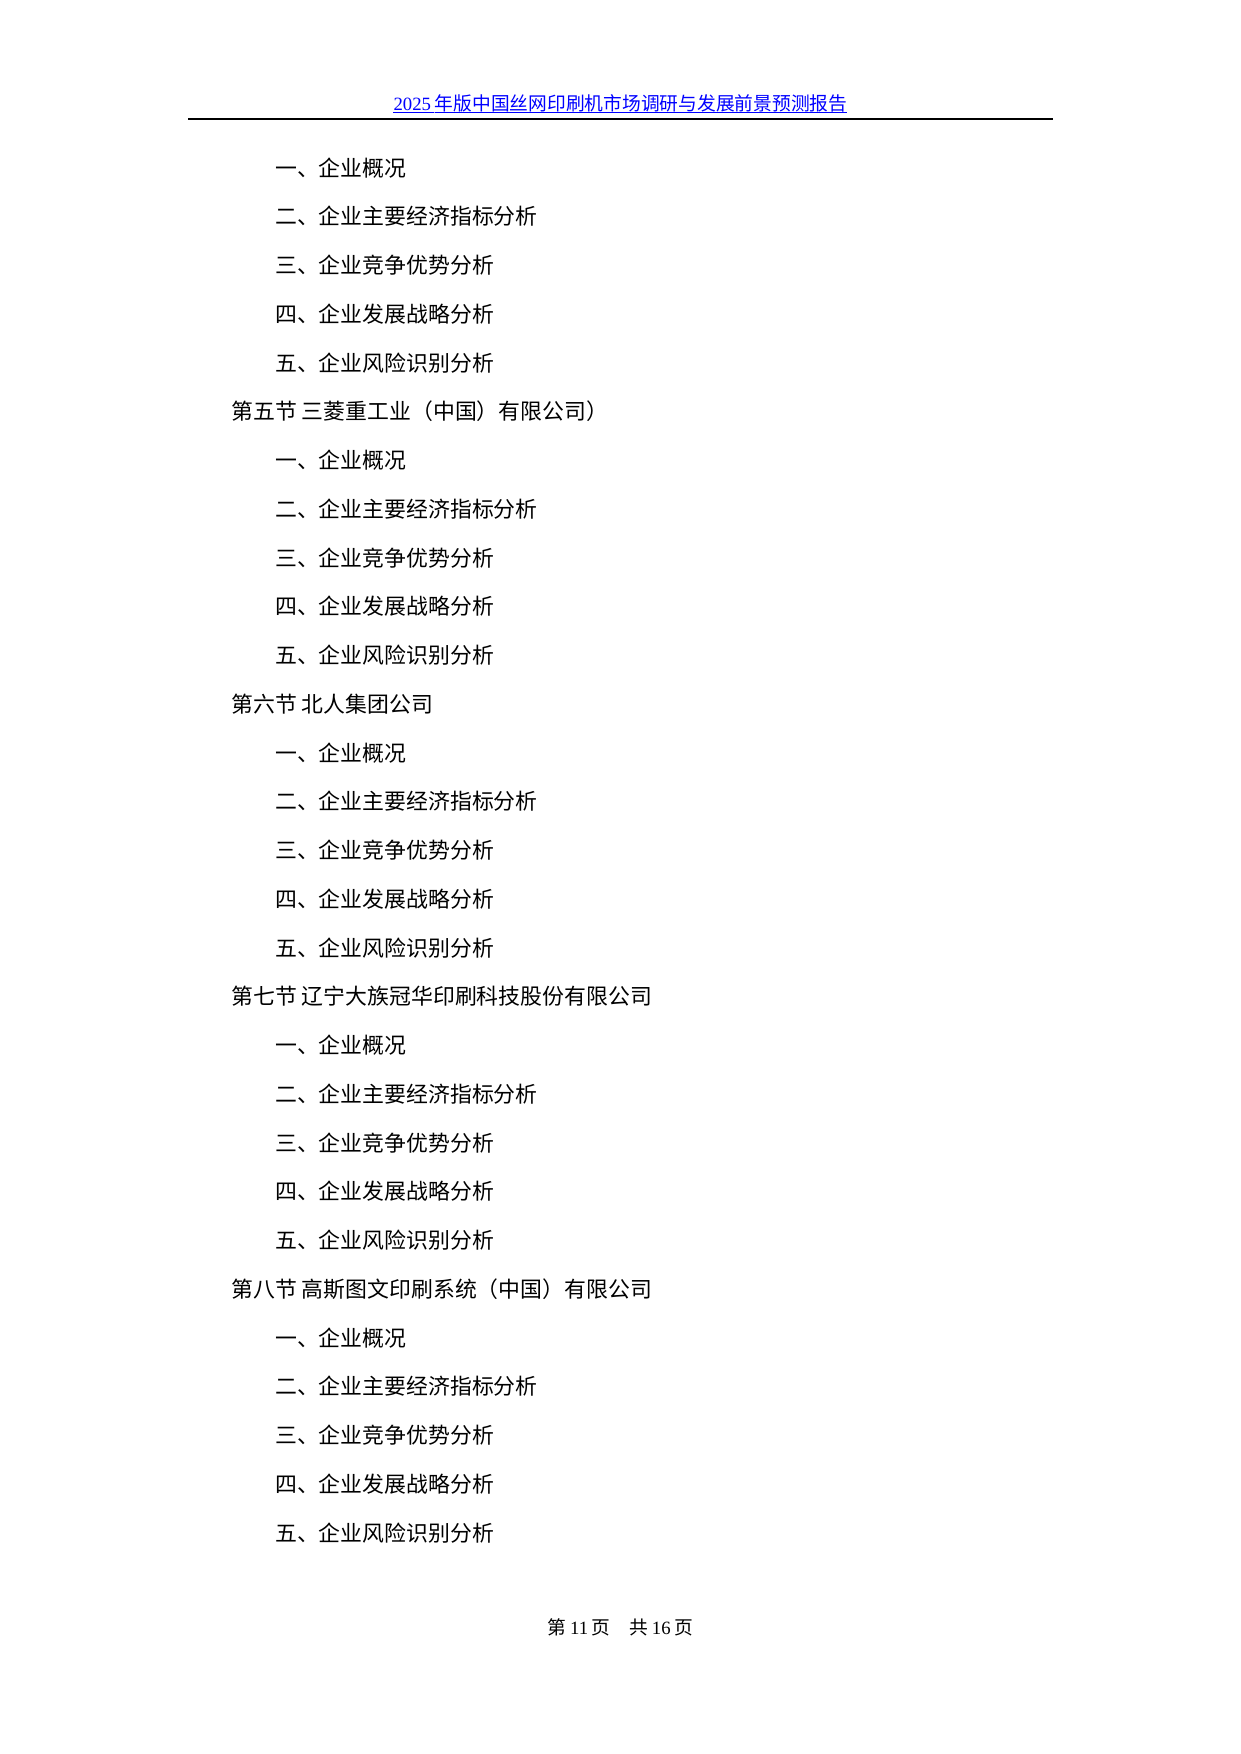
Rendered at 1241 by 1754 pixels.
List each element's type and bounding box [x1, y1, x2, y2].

text [187, 150, 1053, 1548]
